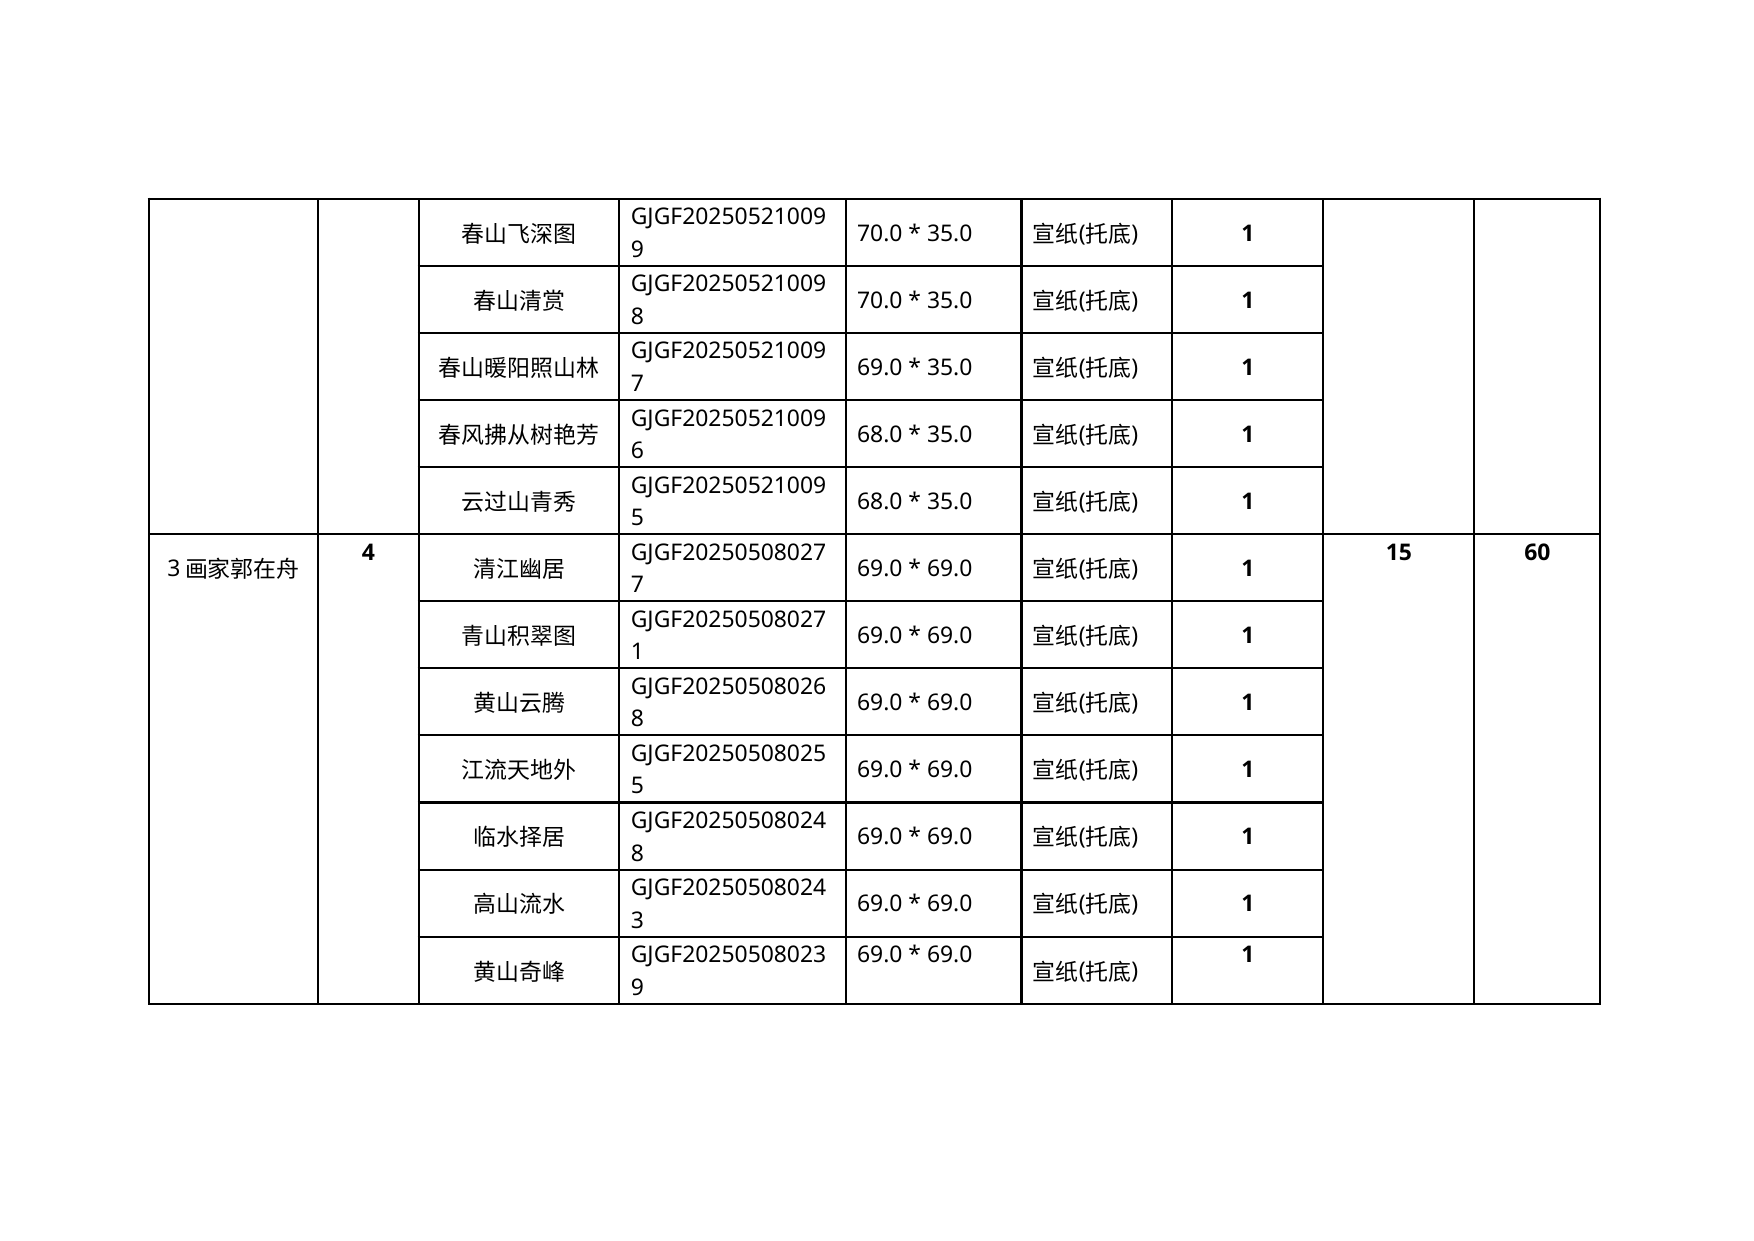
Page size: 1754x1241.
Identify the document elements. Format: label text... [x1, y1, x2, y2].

table_cell 69.0 * 69.0 [847, 736, 1020, 801]
table_cell 1 [1173, 669, 1322, 734]
table_cell GJGF202505080243 [620, 871, 845, 936]
table_cell 1 [1173, 871, 1322, 936]
table_cell 1 [1173, 535, 1322, 600]
table_cell 1 [1173, 334, 1322, 399]
table_cell GJGF202505210097 [620, 334, 845, 399]
table_cell GJGF202505080271 [620, 602, 845, 667]
table_cell 60 [1475, 535, 1599, 1003]
table_cell GJGF202505080255 [620, 736, 845, 801]
table_cell 1 [1173, 602, 1322, 667]
table_cell 69.0 * 69.0 [847, 602, 1020, 667]
table_cell GJGF202505080248 [620, 804, 845, 868]
table_cell 宣纸(托底) [1023, 938, 1171, 1003]
table_cell 68.0 * 35.0 [847, 401, 1020, 466]
table_cell 宣纸(托底) [1023, 334, 1171, 399]
table_cell 69.0 * 69.0 [847, 804, 1020, 868]
table_cell 宣纸(托底) [1023, 602, 1171, 667]
table_cell 黄山云腾 [420, 669, 618, 734]
table_cell 1 [1173, 200, 1322, 265]
table_cell 69.0 * 35.0 [847, 334, 1020, 399]
table_cell 临水择居 [420, 804, 618, 868]
table_cell 69.0 * 69.0 [847, 535, 1020, 600]
table_cell 70.0 * 35.0 [847, 267, 1020, 332]
table_cell 宣纸(托底) [1023, 535, 1171, 600]
table_cell 宣纸(托底) [1023, 267, 1171, 332]
table_cell 江流天地外 [420, 736, 618, 801]
table_cell 69.0 * 69.0 [847, 938, 1020, 1003]
table_cell 宣纸(托底) [1023, 401, 1171, 466]
table_cell 高山流水 [420, 871, 618, 936]
table_cell 宣纸(托底) [1023, 871, 1171, 936]
table_cell 1 [1173, 804, 1322, 868]
table_cell 15 [1324, 535, 1473, 1003]
table_cell GJGF202505210099 [620, 200, 845, 265]
table_cell 宣纸(托底) [1023, 736, 1171, 801]
table_cell 3画家郭在舟 [150, 535, 317, 1003]
table_cell 1 [1173, 468, 1322, 533]
table_cell 宣纸(托底) [1023, 669, 1171, 734]
table_cell 春风拂从树艳芳 [420, 401, 618, 466]
table_cell GJGF202505080239 [620, 938, 845, 1003]
table_cell 1 [1173, 267, 1322, 332]
table_cell 4 [319, 535, 418, 1003]
table_cell 1 [1173, 938, 1322, 1003]
table_cell 68.0 * 35.0 [847, 468, 1020, 533]
table_cell 69.0 * 69.0 [847, 669, 1020, 734]
table_cell 69.0 * 69.0 [847, 871, 1020, 936]
table_cell 春山飞深图 [420, 200, 618, 265]
table_cell GJGF202505210096 [620, 401, 845, 466]
table_cell 清江幽居 [420, 535, 618, 600]
table_cell 黄山奇峰 [420, 938, 618, 1003]
table_cell GJGF202505210098 [620, 267, 845, 332]
table_cell 春山暖阳照山林 [420, 334, 618, 399]
table_cell GJGF202505210095 [620, 468, 845, 533]
table_cell GJGF202505080277 [620, 535, 845, 600]
table_cell 70.0 * 35.0 [847, 200, 1020, 265]
table_cell 1 [1173, 401, 1322, 466]
table_cell 宣纸(托底) [1023, 804, 1171, 868]
table_cell 宣纸(托底) [1023, 468, 1171, 533]
table_cell 青山积翠图 [420, 602, 618, 667]
table_cell 云过山青秀 [420, 468, 618, 533]
table_cell 1 [1173, 736, 1322, 801]
table_cell 宣纸(托底) [1023, 200, 1171, 265]
table_cell 春山清赏 [420, 267, 618, 332]
table_cell GJGF202505080268 [620, 669, 845, 734]
